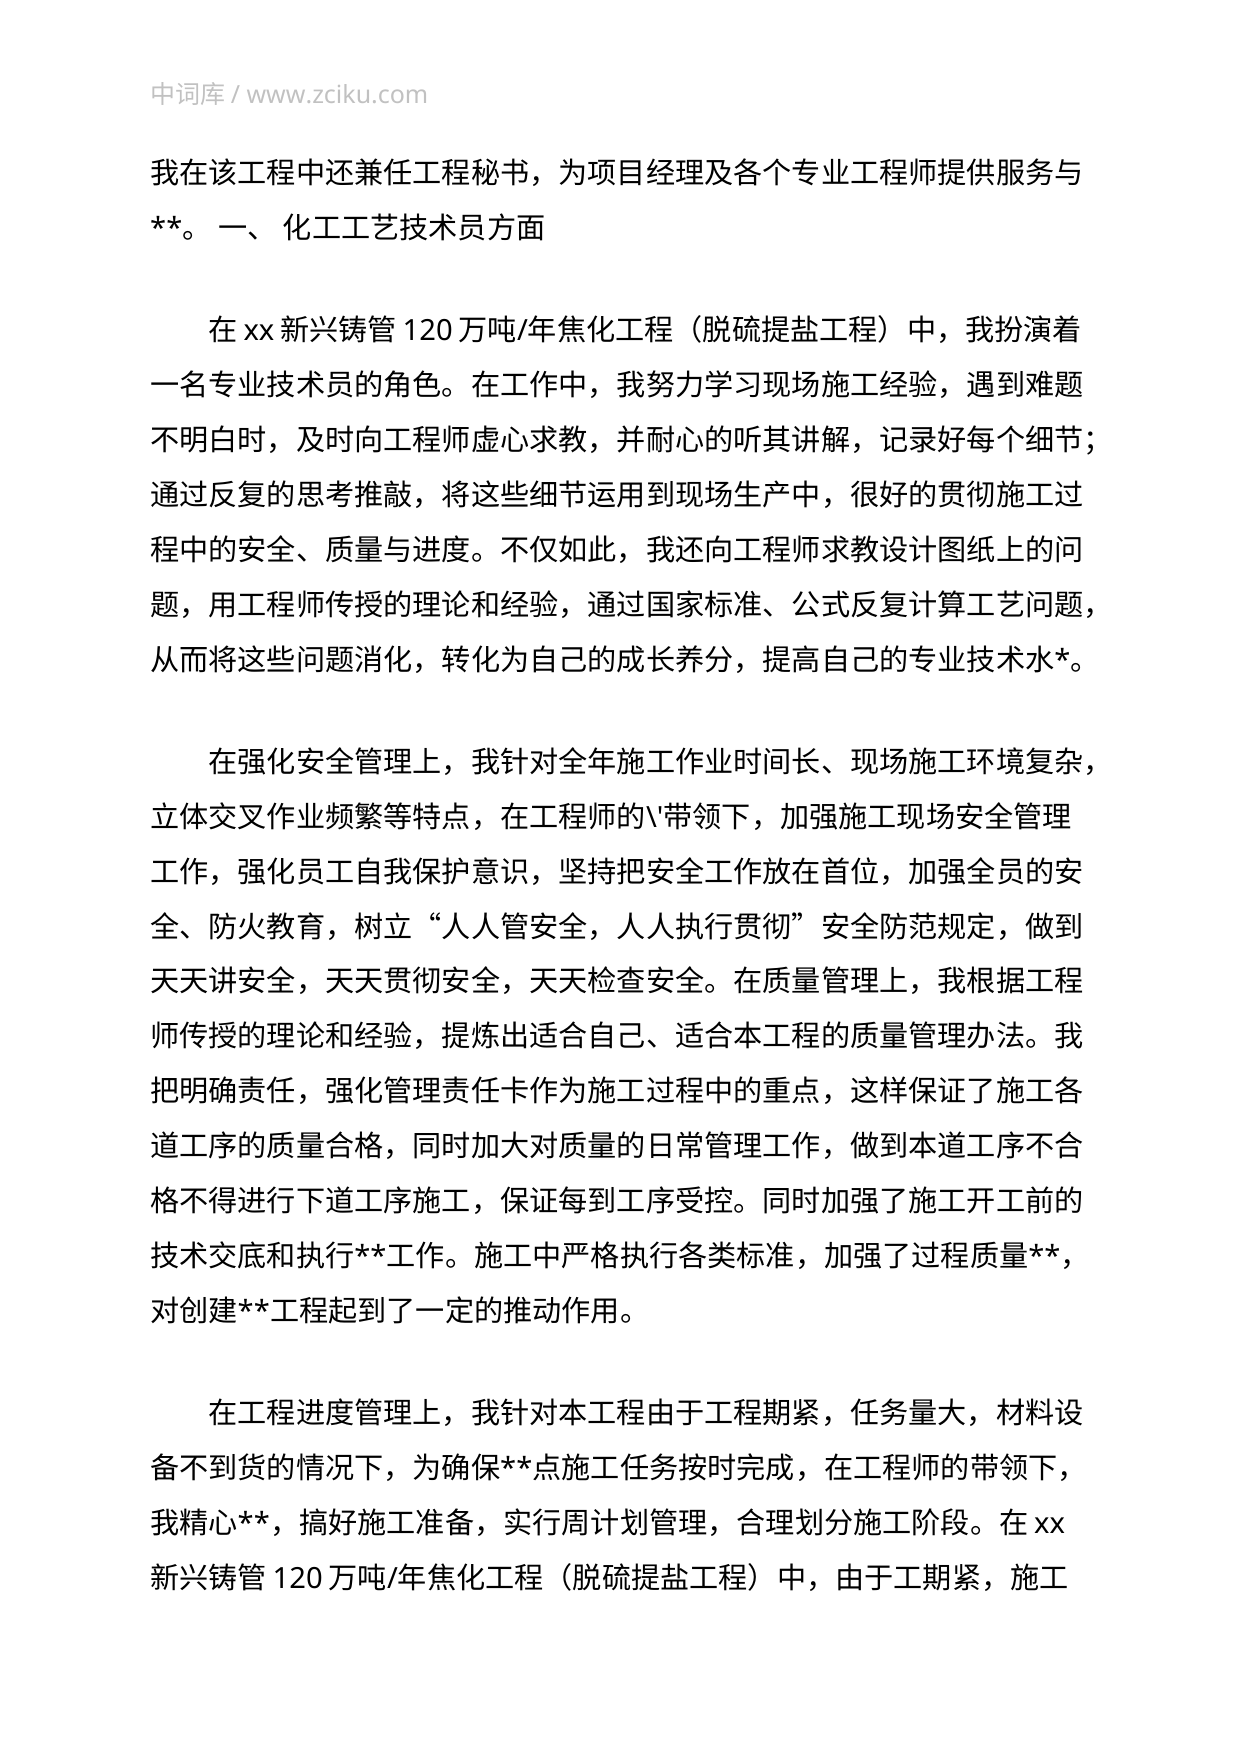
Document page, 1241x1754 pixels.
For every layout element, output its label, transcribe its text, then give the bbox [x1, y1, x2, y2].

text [150, 1389, 1090, 1597]
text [150, 150, 1090, 247]
text 在强化安全管理上，我针对全年施工作业时间长、现场施工环境复杂，立体交叉作业频繁等特点，在工程师的\'带领下，加强施工现场安全管理工作，强化员工自我保护意识，坚持把安全工作放在首位，加强全员的安全、防火教育，树立“人人管安全，人人执行贯彻”安全防范规定，做到天天讲安全，天天贯彻安全，天天检查安全。在质量管理上，我根据工程师传授的理论和经验，提炼出适合自己、适合本工程的质量管理办法。我把明确责任，强化管理责任卡作为施工过程中的重点，这样保证了施工各道工序的质量合格，同时加大对质量的日常管理工作，做到本道工序不合格不得进行下道工序施工，保证每到工序受控。同时加强了施工开工前的技术交底和执行**工作。施工中严格执行各类标准，加强了过程质量**，对创建**工程起到了一定的推动作用。 [150, 738, 1090, 1330]
text 在xx新兴铸管120万吨/年焦化工程（脱硫提盐工程）中，我扮演着一名专业技术员的角色。在工作中，我努力学习现场施工经验，遇到难题不明白时，及时向工程师虚心求教，并耐心的听其讲解，记录好每个细节；通过反复的思考推敲，将这些细节运用到现场生产中，很好的贯彻施工过程中的安全、质量与进度。不仅如此，我还向工程师求教设计图纸上的问题，用工程师传授的理论和经验，通过国家标准、公式反复计算工艺问题，从而将这些问题消化，转化为自己的成长养分，提高自己的专业技术水*。 [150, 307, 1090, 679]
